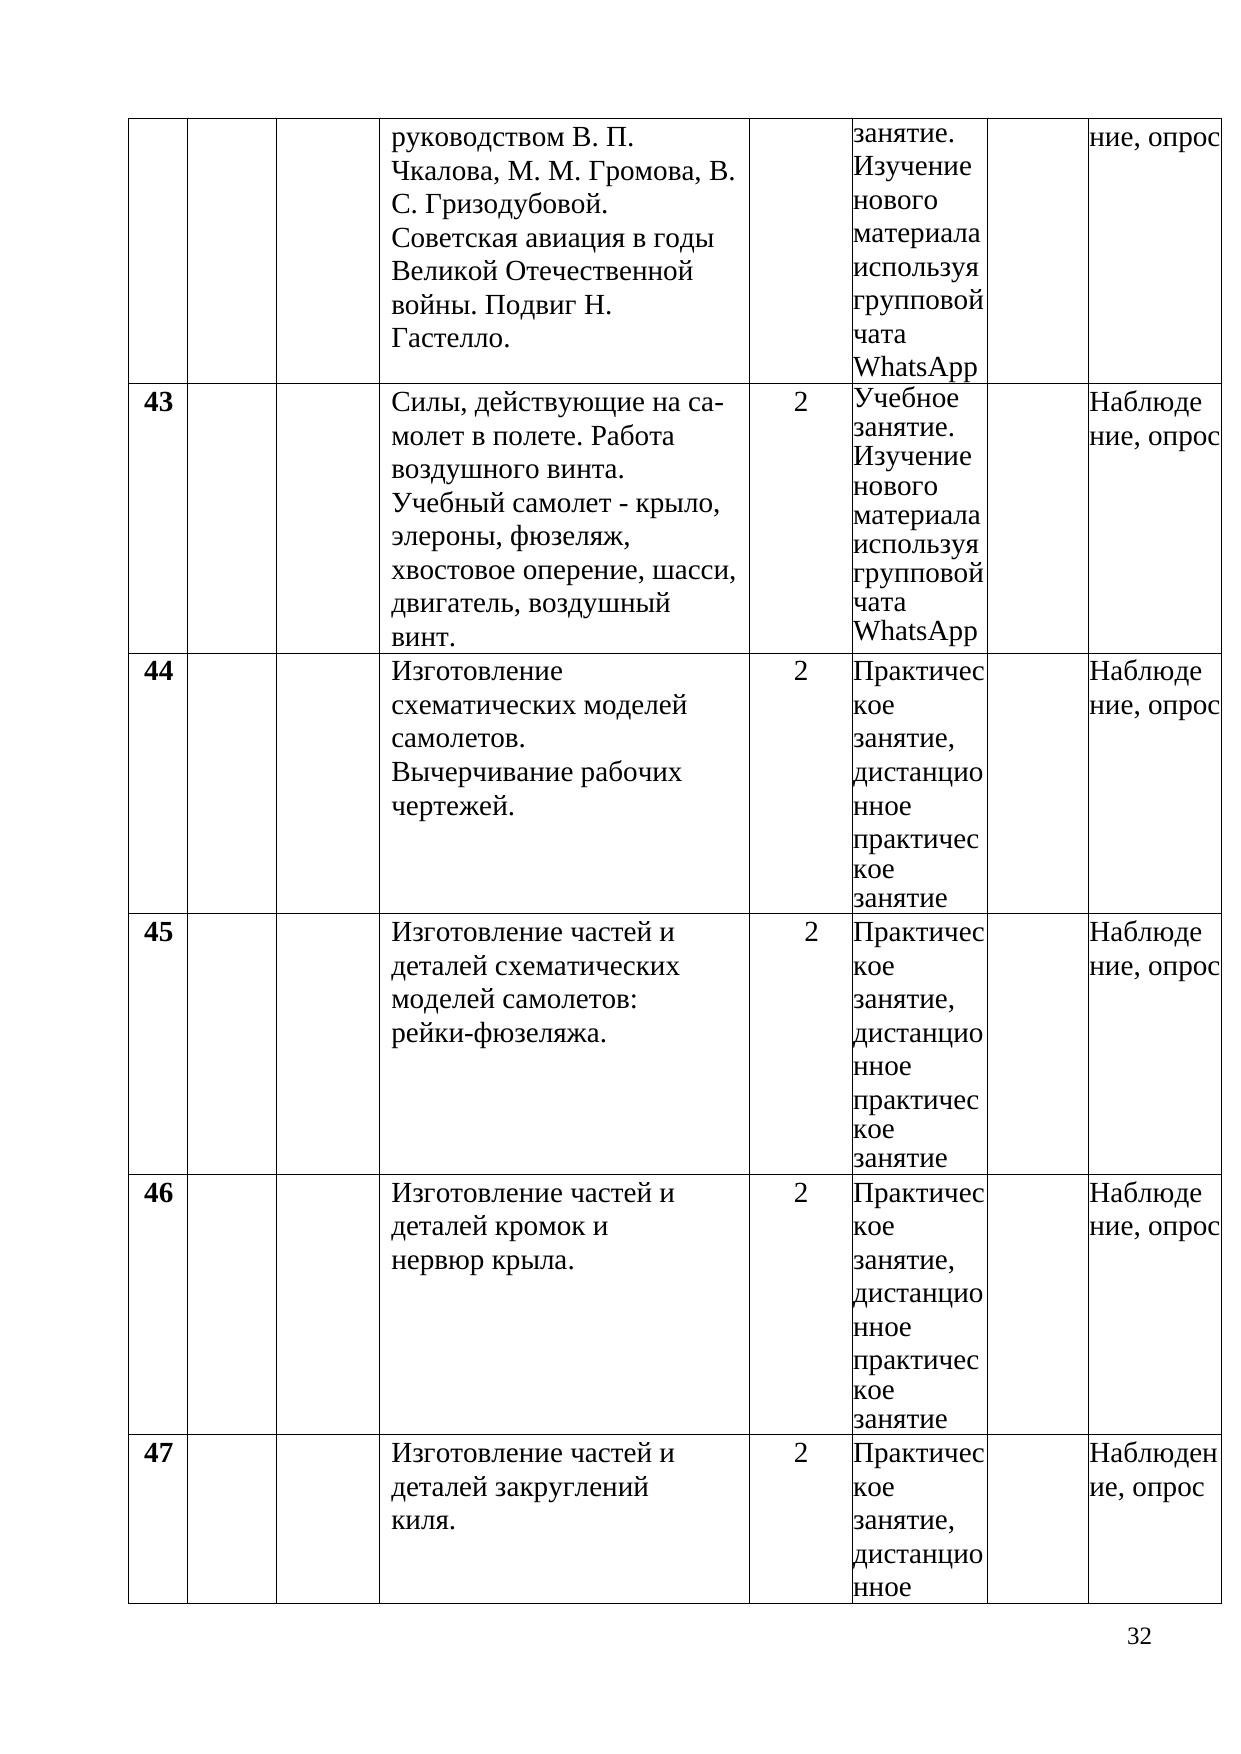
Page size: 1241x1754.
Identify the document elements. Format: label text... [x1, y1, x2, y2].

table_cell 2 [750, 384, 852, 652]
table_cell 42 [129, 119, 187, 383]
table_cell Изготовление частей и деталей схематических моделей самолетов: рейки-фюзеляжа. [380, 914, 749, 1174]
table_cell 2 [750, 654, 852, 913]
table_cell [988, 914, 1088, 1174]
table_cell Учебное занятие. Изучение нового материала используя групповой чата WhatsApp [853, 384, 987, 652]
table_cell [988, 1175, 1088, 1434]
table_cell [380, 1435, 749, 1603]
table_cell Наблюде ние, опрос [1089, 119, 1221, 383]
table_cell 44 [129, 654, 187, 913]
table_cell 2 [750, 1175, 852, 1434]
table_cell [188, 119, 276, 383]
table_cell [277, 1435, 379, 1603]
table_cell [853, 1435, 987, 1603]
table_cell [988, 119, 1088, 383]
table_cell Наблюде ние, опрос [1089, 384, 1221, 652]
table_cell [277, 1175, 379, 1434]
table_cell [853, 1175, 987, 1434]
table_cell 2 [750, 119, 852, 383]
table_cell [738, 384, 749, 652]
table_cell 2 [750, 914, 852, 1174]
table_cell [188, 1175, 276, 1434]
table_cell 47 [129, 1435, 187, 1603]
table_cell [188, 384, 276, 652]
table_cell Наблюдение, опрос [1089, 1435, 1221, 1603]
table_cell [277, 119, 379, 383]
table_cell 46 [129, 1175, 187, 1434]
table_cell Практическое занятие, дистанционное практичес кое занятие [853, 654, 987, 913]
table_cell 2 [750, 1435, 852, 1603]
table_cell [853, 119, 987, 383]
table_cell Изготовление схематических моделей самолетов. Вычерчивание рабочих чертежей. [380, 654, 749, 913]
table_cell Изготовление частей и деталей кромок и нервюр крыла. [380, 1175, 749, 1434]
table_cell [277, 654, 379, 913]
table_cell [988, 654, 1088, 913]
table_cell Наблюде ние, опрос [1089, 914, 1221, 1174]
table_cell [188, 654, 276, 913]
table_cell [988, 1435, 1088, 1603]
table_cell 45 [129, 914, 187, 1174]
table_cell [277, 914, 379, 1174]
table_cell [277, 384, 379, 652]
table_cell Наблюде ние, опрос [1089, 1175, 1221, 1434]
table_cell Практическое занятие, дистанционное практичес кое занятие [853, 914, 987, 1174]
table_cell [188, 914, 276, 1174]
table_cell 43 [129, 384, 187, 652]
table_cell [988, 384, 1088, 652]
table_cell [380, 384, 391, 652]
table_cell [188, 1435, 276, 1603]
table_cell Наблюде ние, опрос [1089, 654, 1221, 913]
